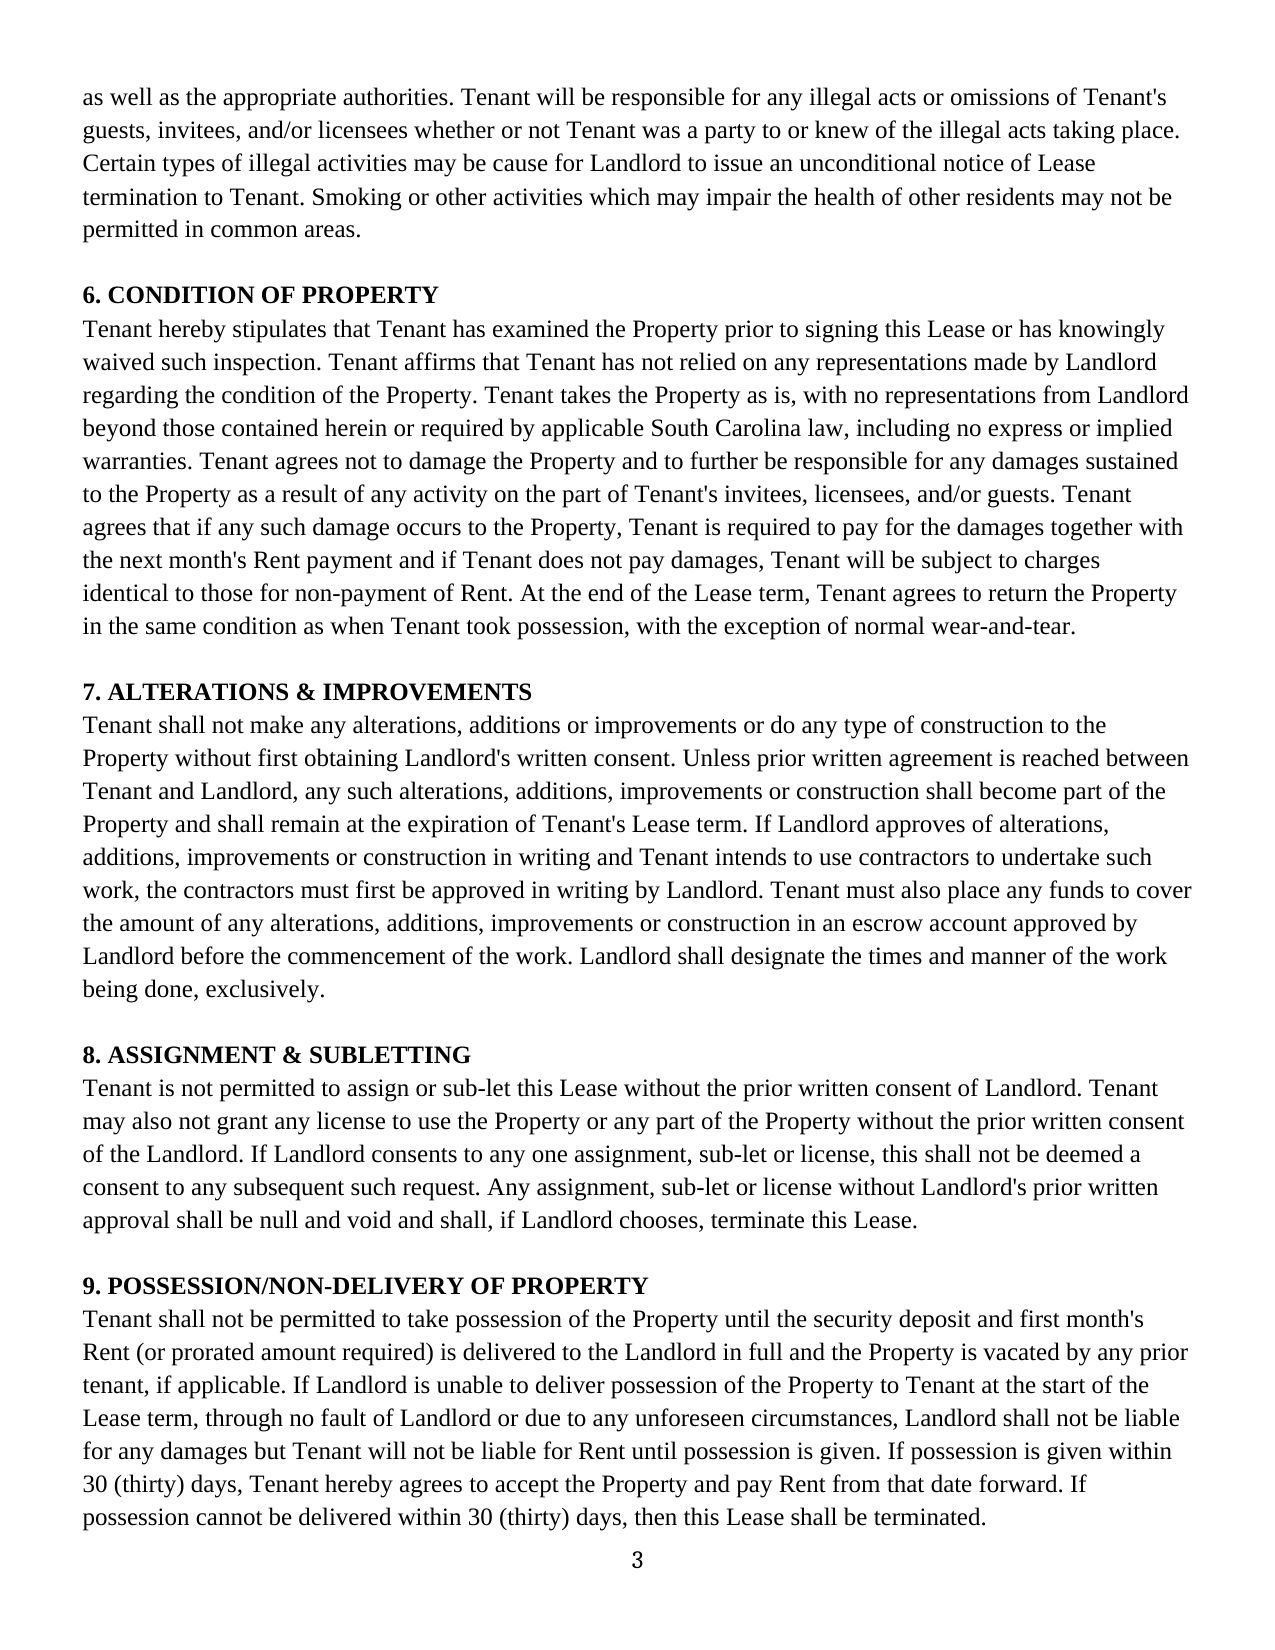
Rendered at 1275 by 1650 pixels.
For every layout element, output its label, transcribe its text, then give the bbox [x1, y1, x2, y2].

text 7. ALTERATIONS & IMPROVEMENTS [82, 677, 1192, 706]
text Tenant shall not be permitted to take possession of the Property until the security deposit and first month's Rent (or prorated amount required) is delivered to the Landlord in full and the Property is vacated by any prior tenant, if applicable. If Landlord is unable to deliver possession of the Property to Tenant at the start of the Lease term, through no fault of Landlord or due to any unforeseen circumstances, Landlord shall not be liable for any damages but Tenant will not be liable for Rent until possession is given. If possession is given within 30 (thirty) days, Tenant hereby agrees to accept the Property and pay Rent from that date forward. If possession cannot be delivered within 30 (thirty) days, then this Lease shall be terminated. [82, 1304, 1192, 1531]
text 8. ASSIGNMENT & SUBLETTING [82, 1040, 1192, 1069]
text Tenant is not permitted to assign or sub-let this Lease without the prior written consent of Landlord. Tenant may also not grant any license to use the Property or any part of the Property without the prior written consent of the Landlord. If Landlord consents to any one assignment, sub-let or license, this shall not be deemed a consent to any subsequent such request. Any assignment, sub-let or license without Landlord's prior written approval shall be null and void and shall, if Landlord chooses, terminate this Lease. [82, 1073, 1192, 1234]
text 6. CONDITION OF PROPERTY [82, 281, 1192, 309]
text Tenant shall not make any alterations, additions or improvements or do any type of construction to the Property without first obtaining Landlord's written consent. Unless prior written agreement is reached between Tenant and Landlord, any such alterations, additions, improvements or construction shall become part of the Property and shall remain at the expiration of Tenant's Lease term. If Landlord approves of alterations, additions, improvements or construction in writing and Tenant intends to use contractors to undertake such work, the contractors must first be approved in writing by Landlord. Tenant must also place any funds to cover the amount of any alterations, additions, improvements or construction in an escrow account approved by Landlord before the commencement of the work. Landlord shall designate the times and manner of the work being done, exclusively. [82, 710, 1192, 1003]
text Tenant hereby stipulates that Tenant has examined the Property prior to signing this Lease or has knowingly waived such inspection. Tenant affirms that Tenant has not relied on any representations made by Landlord regarding the condition of the Property. Tenant takes the Property as is, with no representations from Landlord beyond those contained herein or required by applicable South Carolina law, including no express or implied warranties. Tenant agrees not to damage the Property and to further be responsible for any damages sustained to the Property as a result of any activity on the part of Tenant's invitees, licensees, and/or guests. Tenant agrees that if any such damage occurs to the Property, Tenant is required to pay for the damages together with the next month's Rent payment and if Tenant does not pay damages, Tenant will be subject to charges identical to those for non-payment of Rent. At the end of the Lease term, Tenant agrees to return the Property in the same condition as when Tenant took possession, with the exception of normal wear-and-tear. [82, 314, 1192, 639]
text 9. POSSESSION/NON-DELIVERY OF PROPERTY [82, 1271, 1192, 1300]
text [82, 82, 1192, 243]
